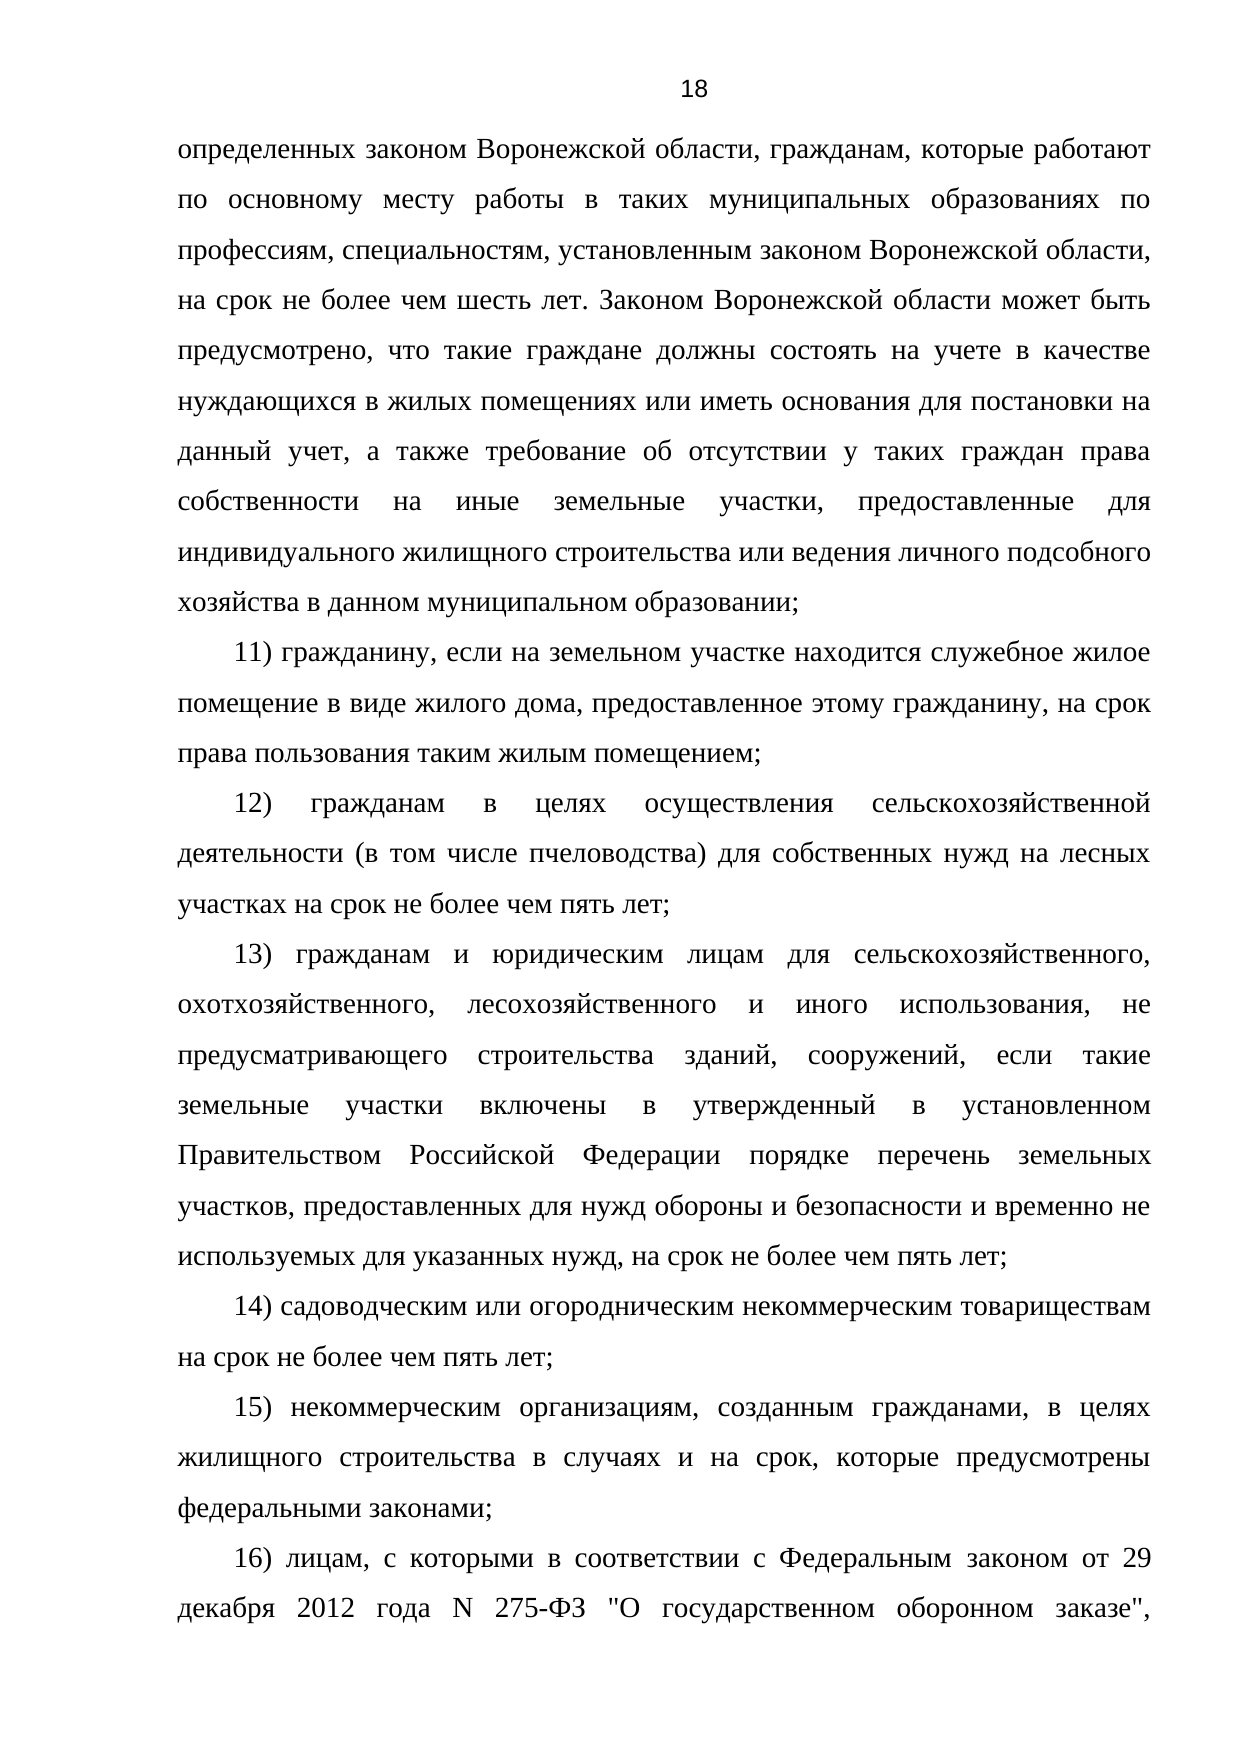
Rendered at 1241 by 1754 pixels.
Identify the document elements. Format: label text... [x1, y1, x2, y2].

text 12) гражданам в целях осуществления сельскохозяйственной деятельности (в том числе пчеловодства) для собственных нужд на лесных участках на срок не более чем пять лет; [177, 785, 1152, 919]
text 13) гражданам и юридическим лицам для сельскохозяйственного, охотхозяйственного, лесохозяйственного и иного использования, не предусматривающего строительства зданий, сооружений, если такие земельные участки включены в утвержденный в установленном Правительством Российской Федерации порядке перечень земельных участков, предоставленных для нужд обороны и безопасности и временно не используемых для указанных нужд, на срок не более чем пять лет; [177, 936, 1152, 1272]
text 11) гражданину, если на земельном участке находится служебное жилое помещение в виде жилого дома, предоставленное этому гражданину, на срок права пользования таким жилым помещением; [177, 634, 1152, 768]
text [177, 131, 1152, 618]
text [177, 1540, 1152, 1624]
text 15) некоммерческим организациям, созданным гражданами, в целях жилищного строительства в случаях и на срок, которые предусмотрены федеральными законами; [177, 1389, 1152, 1523]
text 14) садоводческим или огородническим некоммерческим товариществам на срок не более чем пять лет; [177, 1288, 1152, 1372]
